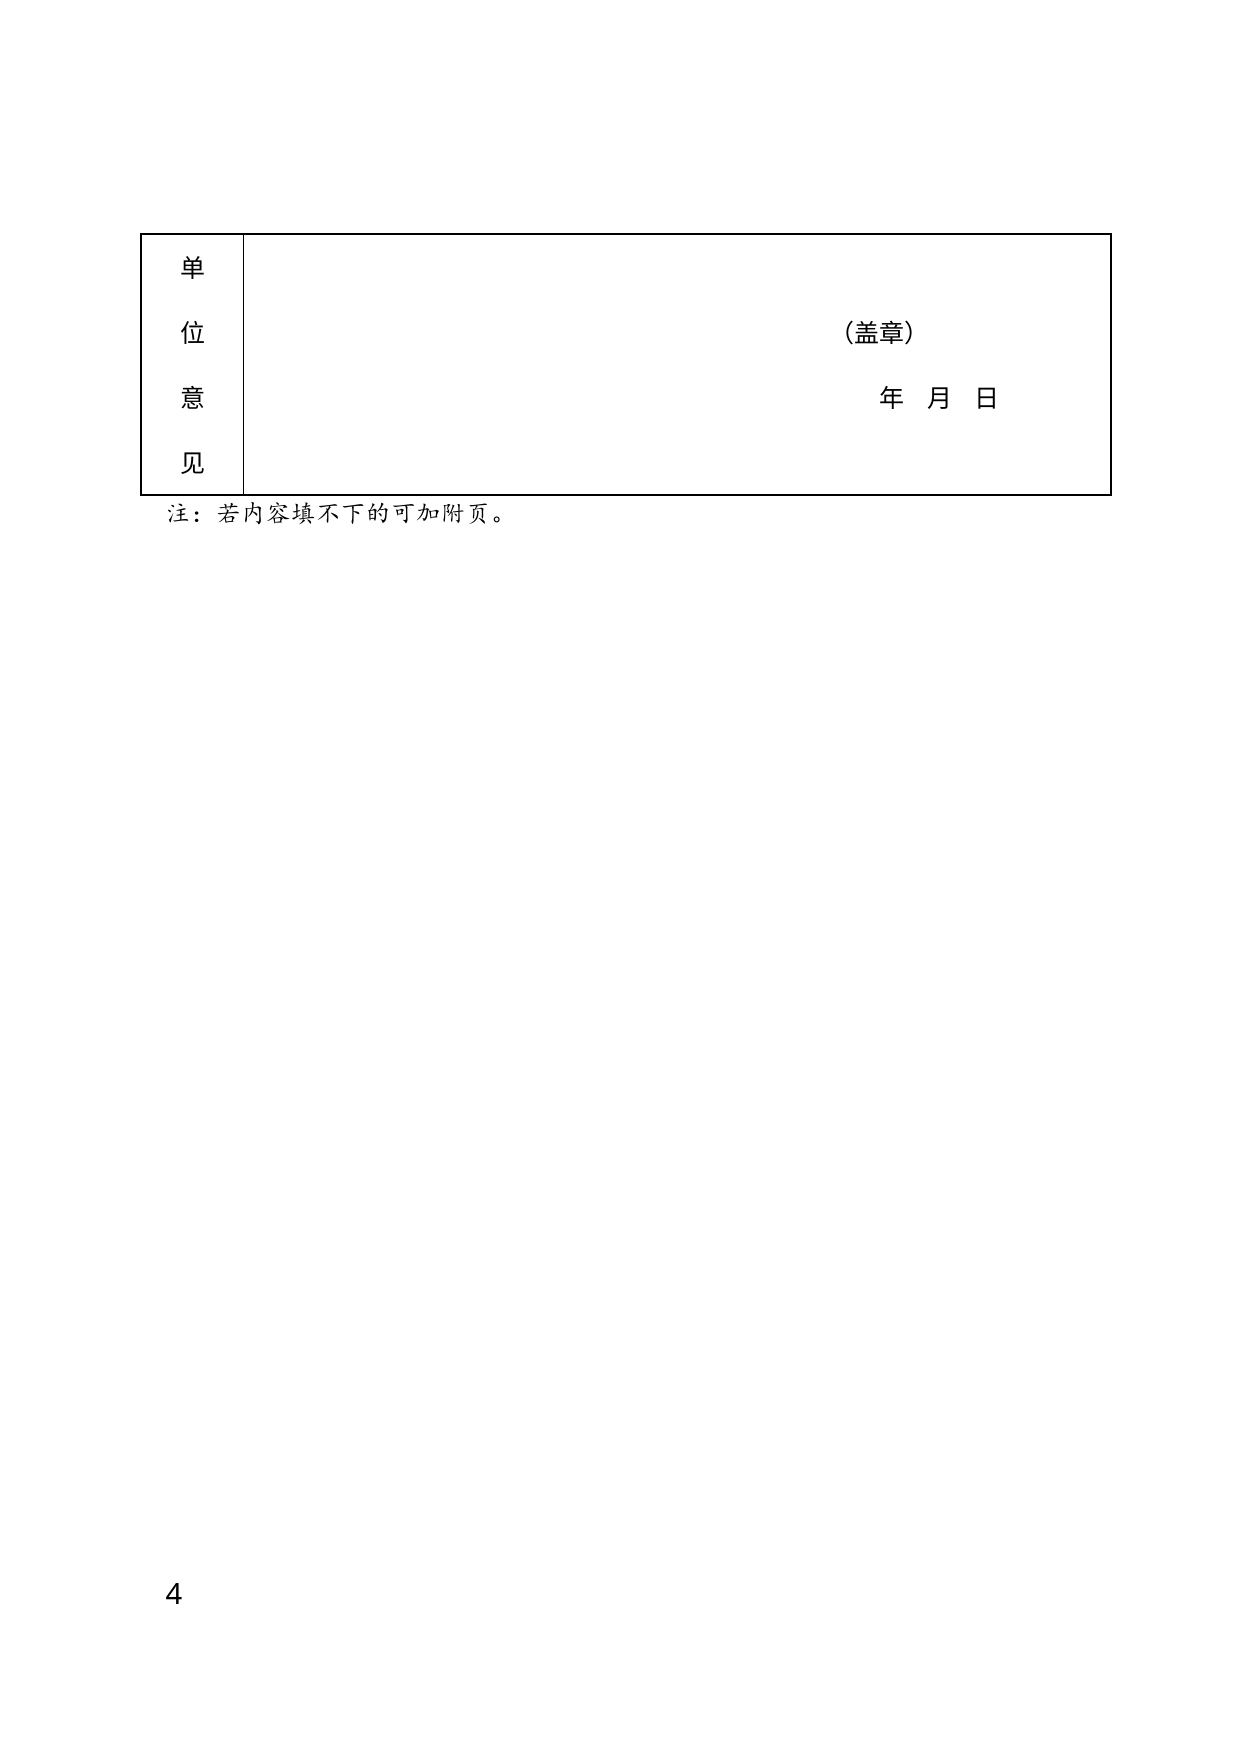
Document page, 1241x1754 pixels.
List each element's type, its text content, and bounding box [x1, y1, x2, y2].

text 注：若内容填不下的可加附页。 [165, 496, 999, 528]
table_cell 负责人签字： （盖章） 年 月 日 [244, 235, 1110, 494]
table_cell 主 要 起 草 单 位 意 见 [142, 235, 243, 494]
